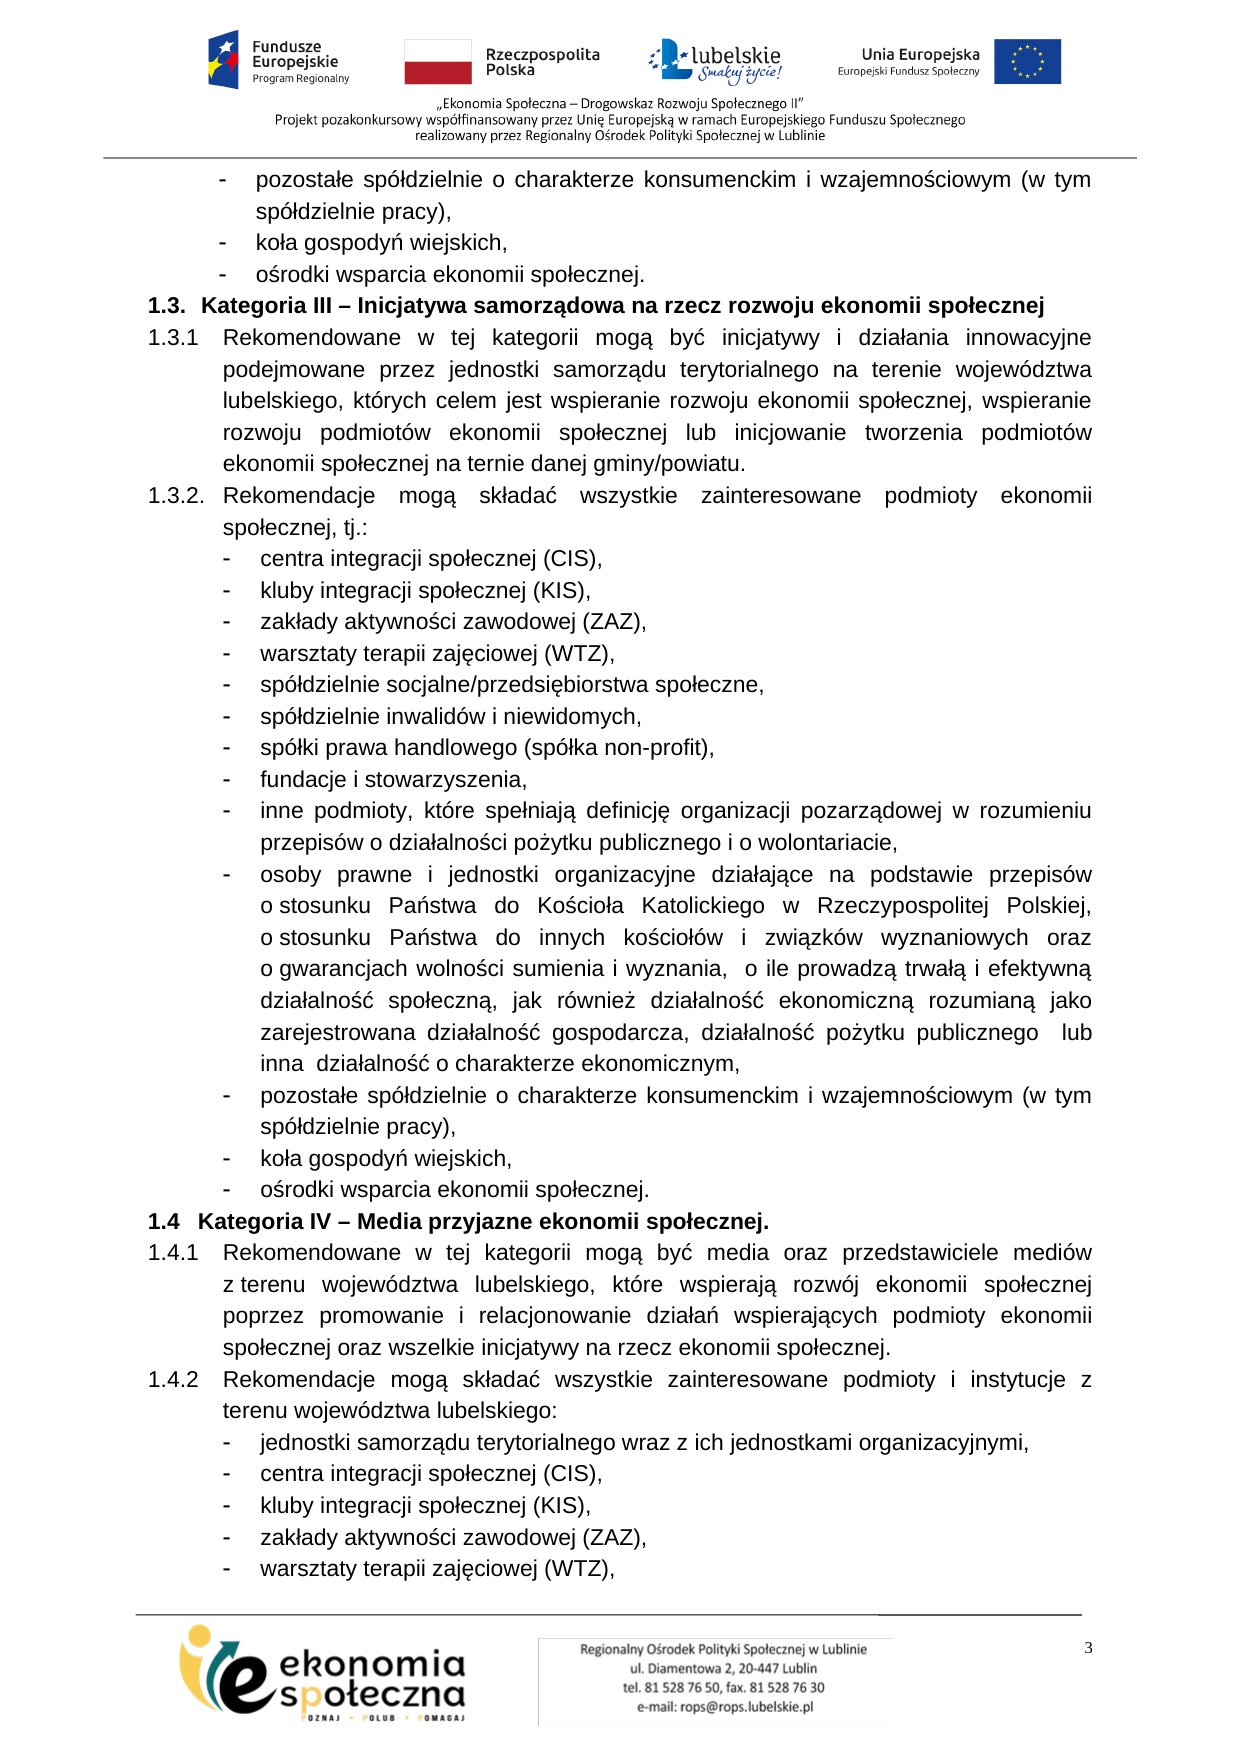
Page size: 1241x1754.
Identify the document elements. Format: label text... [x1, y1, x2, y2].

list kluby integracji społecznej (KIS), [223, 577, 1093, 603]
list ośrodki wsparcia ekonomii społecznej. [218, 261, 1093, 287]
list pozostałe spółdzielnie o charakterze konsumenckim i wzajemnościowym (w tym spółdzielnie pracy), [218, 148, 1093, 224]
list Rekomendacje mogą składać wszystkie zainteresowane podmioty ekonomii społecznej, tj.: [148, 482, 1093, 540]
list jednostki samorządu terytorialnego wraz z ich jednostkami organizacyjnymi, [223, 1429, 1093, 1455]
list zakłady aktywności zawodowej (ZAZ), [223, 1523, 1093, 1550]
list Kategoria IV – Media przyjazne ekonomii społecznej. [148, 1208, 1093, 1234]
list spółdzielnie inwalidów i niewidomych, [223, 703, 1093, 729]
list fundacje i stowarzyszenia, [223, 766, 1093, 792]
picture [176, 1622, 895, 1727]
list spółdzielnie socjalne/przedsiębiorstwa społeczne, [223, 671, 1093, 698]
list kluby integracji społecznej (KIS), [223, 1492, 1093, 1518]
list centra integracji społecznej (CIS), [223, 545, 1093, 571]
list koła gospodyń wiejskich, [218, 229, 1093, 256]
list zakłady aktywności zawodowej (ZAZ), [223, 608, 1093, 634]
list warsztaty terapii zajęciowej (WTZ), [223, 640, 1093, 666]
list warsztaty terapii zajęciowej (WTZ), [223, 1555, 1093, 1581]
list ośrodki wsparcia ekonomii społecznej. [223, 1176, 1093, 1203]
list centra integracji społecznej (CIS), [223, 1460, 1093, 1487]
list osoby prawne i jednostki organizacyjne działające na podstawie przepisów o stosunku Państwa do Kościoła Katolickiego w Rzeczypospolitej Polskiej, o stosunku Państwa do innych kościołów i związków wyznaniowych oraz o gwarancjach wolności sumienia i wyznania, o ile prowadzą trwałą i efektywną działalność społeczną, jak również działalność ekonomiczną rozumianą jako zarejestrowana działalność gospodarcza, działalność pożytku publicznego lub inna działalność o charakterze ekonomicznym, [223, 861, 1093, 1076]
list Kategoria III – Inicjatywa samorządowa na rzecz rozwoju ekonomii społecznej [148, 292, 1093, 319]
list spółki prawa handlowego (spółka non-profit), [223, 734, 1093, 761]
list inne podmioty, które spełniają definicję organizacji pozarządowej w rozumieniu przepisów o działalności pożytku publicznego i o wolontariacie, [223, 797, 1093, 855]
list koła gospodyń wiejskich, [223, 1145, 1093, 1171]
list Rekomendacje mogą składać wszystkie zainteresowane podmioty i instytucje z terenu województwa lubelskiego: [148, 1366, 1093, 1423]
list Rekomendowane w tej kategorii mogą być inicjatywy i działania innowacyjne podejmowane przez jednostki samorządu terytorialnego na terenie województwa lubelskiego, których celem jest wspieranie rozwoju ekonomii społecznej, wspieranie rozwoju podmiotów ekonomii społecznej lub inicjowanie tworzenia podmiotów ekonomii społecznej na ternie danej gminy/powiatu. [148, 324, 1093, 477]
picture [103, 20, 1137, 161]
list pozostałe spółdzielnie o charakterze konsumenckim i wzajemnościowym (w tym spółdzielnie pracy), [223, 1082, 1093, 1139]
list Rekomendowane w tej kategorii mogą być media oraz przedstawiciele mediów z terenu województwa lubelskiego, które wspierają rozwój ekonomii społecznej poprzez promowanie i relacjonowanie działań wspierających podmioty ekonomii społecznej oraz wszelkie inicjatywy na rzecz ekonomii społecznej. [148, 1239, 1093, 1360]
